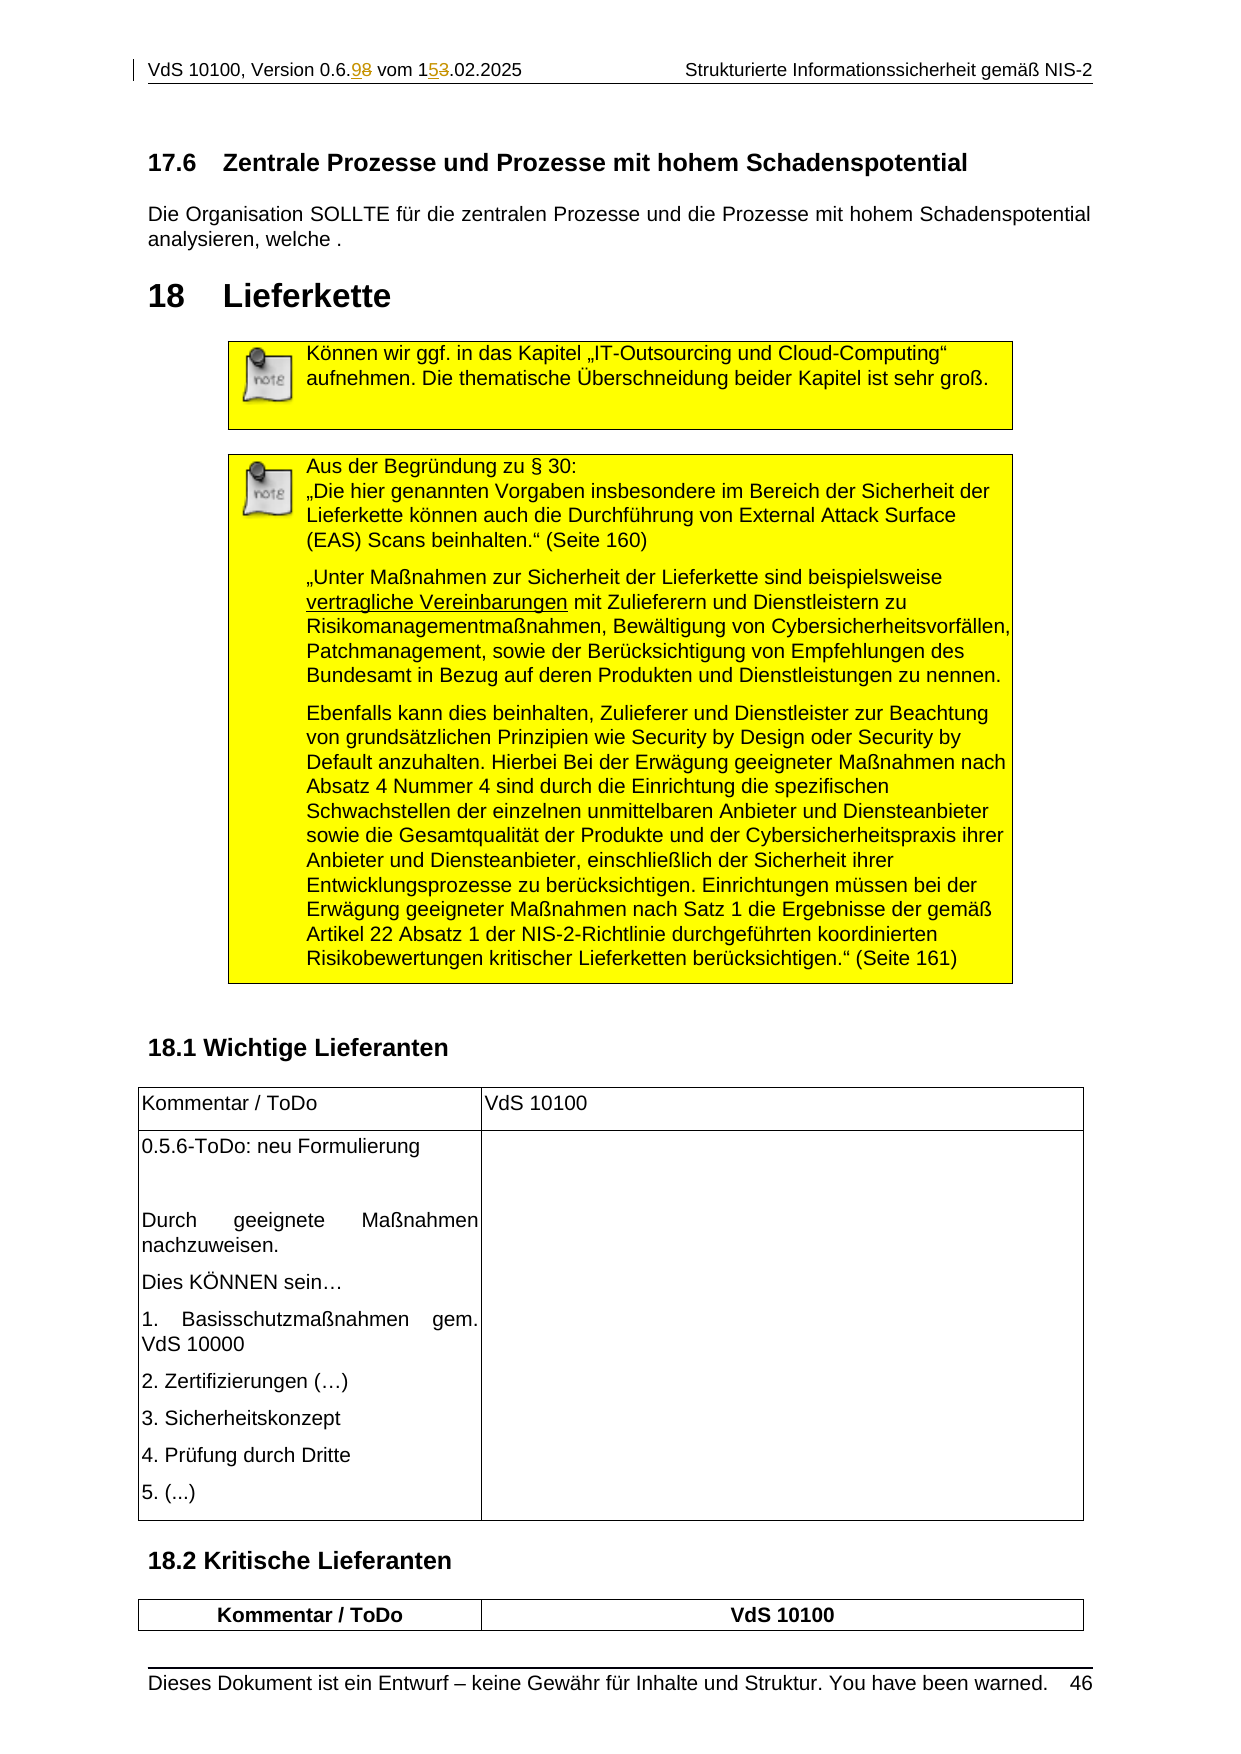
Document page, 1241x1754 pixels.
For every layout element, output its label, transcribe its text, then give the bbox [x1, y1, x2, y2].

table_header [229, 455, 306, 983]
table_header Aus der Begründung zu § 30: „Die hier genannten Vorgaben insbesondere im Bereich der Sicherheit der Lieferkette können auch die Durchführung von External Attack Surface (EAS) Scans beinhalten.“ (Seite 160) „Unter Maßnahmen zur Sicherheit der Lieferkette sind beispielsweise vertragliche Vereinbarungen mit Zulieferern und Dienstleistern zu Risikomanagementmaßnahmen, Bewältigung von Cybersicherheitsvorfällen, Patchmanagement, sowie der Berücksichtigung von Empfehlungen des Bundesamt in Bezug auf deren Produkten und Dienstleistungen zu nennen. Ebenfalls kann dies beinhalten, Zulieferer und Dienstleister zur Beachtung von grundsätzlichen Prinzipien wie Security by Design oder Security by Default anzuhalten. Hierbei Bei der Erwägung geeigneter Maßnahmen nach Absatz 4 Nummer 4 sind durch die Einrichtung die spezifischen Schwachstellen der einzelnen unmittelbaren Anbieter und Diensteanbieter sowie die Gesamtqualität der Produkte und der Cybersicherheitspraxis ihrer Anbieter und Diensteanbieter, einschließlich der Sicherheit ihrer Entwicklungsprozesse zu berücksichtigen. Einrichtungen müssen bei der Erwägung geeigneter Maßnahmen nach Satz 1 die Ergebnisse der gemäß Artikel 22 Absatz 1 der NIS-2-Richtlinie durchgeführten koordinierten Risikobewertungen kritischer Lieferketten berücksichtigen.“ (Seite 161) [306, 455, 1012, 983]
picture [229, 341, 305, 416]
table_header Können wir ggf. in das Kapitel „IT-Outsourcing und Cloud-Computing“ aufnehmen. Die thematische Überschneidung beider Kapitel ist sehr groß. [306, 342, 1012, 429]
subtitle 18.1 Wichtige Lieferanten [148, 1033, 1093, 1062]
table_cell [482, 1131, 1083, 1520]
text Die Organisation SOLLTE für die zentralen Prozesse und die Prozesse mit hohem Schadenspotential analysieren, welche . [148, 202, 1093, 250]
table_header VdS 10100 [482, 1600, 1083, 1630]
subtitle Zentrale Prozesse und Prozesse mit hohem Schadenspotential [148, 148, 1093, 177]
picture [229, 454, 305, 530]
table_header VdS 10100 [482, 1088, 1083, 1130]
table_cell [139, 1131, 481, 1520]
subtitle Lieferkette [148, 276, 1093, 314]
table_header [229, 342, 306, 429]
table_header Kommentar / ToDo [139, 1088, 481, 1130]
subtitle 18.2 Kritische Lieferanten [148, 1545, 1093, 1574]
table_header Kommentar / ToDo [139, 1600, 481, 1630]
